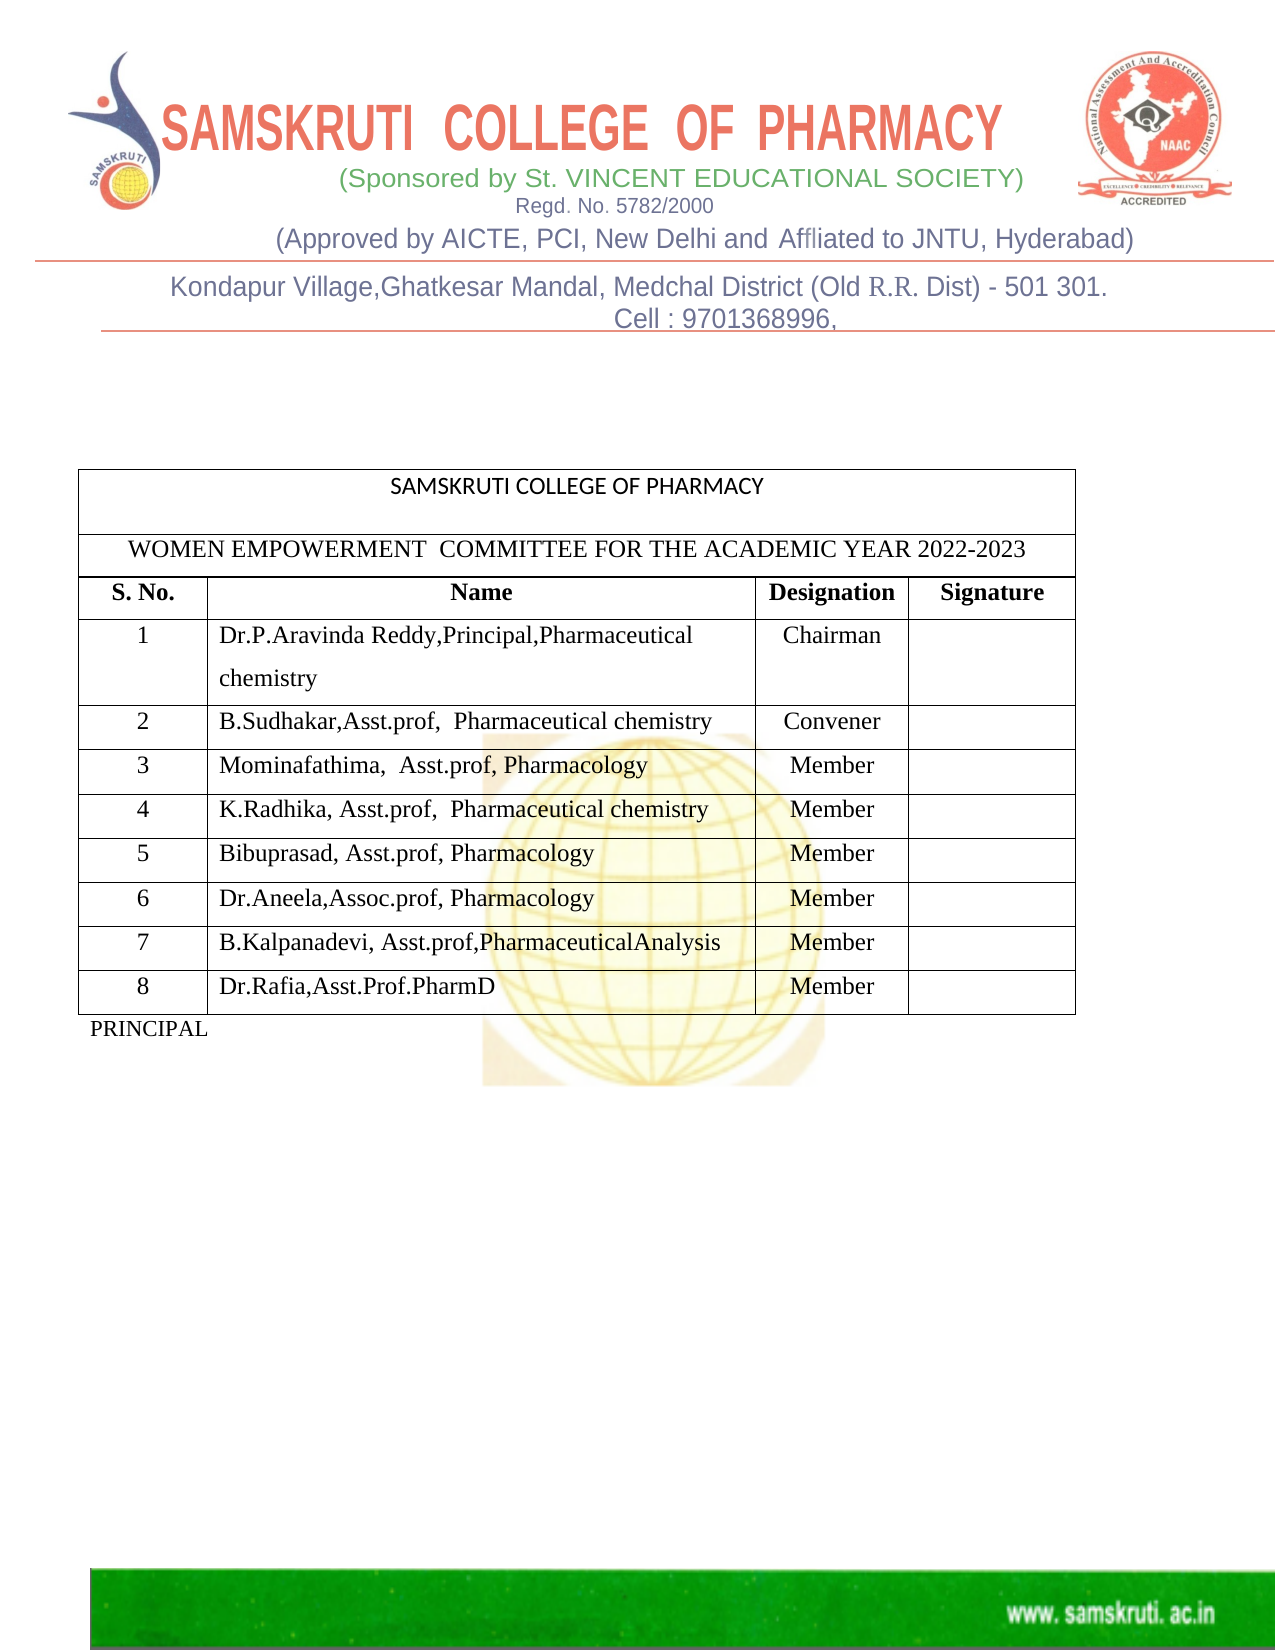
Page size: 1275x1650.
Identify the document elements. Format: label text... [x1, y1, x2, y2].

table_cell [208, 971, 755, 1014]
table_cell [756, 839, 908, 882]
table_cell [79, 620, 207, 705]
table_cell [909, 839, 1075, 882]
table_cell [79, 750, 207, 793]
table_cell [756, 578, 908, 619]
picture [1078, 51, 1232, 206]
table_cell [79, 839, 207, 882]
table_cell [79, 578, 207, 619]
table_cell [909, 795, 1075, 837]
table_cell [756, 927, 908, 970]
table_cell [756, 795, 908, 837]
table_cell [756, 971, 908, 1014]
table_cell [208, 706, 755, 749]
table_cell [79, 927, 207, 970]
picture [90, 1568, 1275, 1650]
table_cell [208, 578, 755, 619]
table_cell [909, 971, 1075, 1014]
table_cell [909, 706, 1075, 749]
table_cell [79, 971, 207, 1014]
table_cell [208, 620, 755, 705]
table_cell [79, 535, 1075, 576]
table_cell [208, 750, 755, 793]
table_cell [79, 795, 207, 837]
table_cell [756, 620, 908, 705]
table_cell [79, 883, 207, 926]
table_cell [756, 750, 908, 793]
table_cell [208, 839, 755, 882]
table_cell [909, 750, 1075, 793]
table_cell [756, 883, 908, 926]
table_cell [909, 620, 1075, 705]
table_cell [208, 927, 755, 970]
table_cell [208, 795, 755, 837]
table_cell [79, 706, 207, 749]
text PRINCIPAL [90, 917, 1185, 1041]
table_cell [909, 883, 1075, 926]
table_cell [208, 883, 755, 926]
picture [11, 426, 1264, 1409]
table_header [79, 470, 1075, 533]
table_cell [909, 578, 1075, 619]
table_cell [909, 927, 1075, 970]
picture [68, 51, 161, 210]
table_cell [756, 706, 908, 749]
